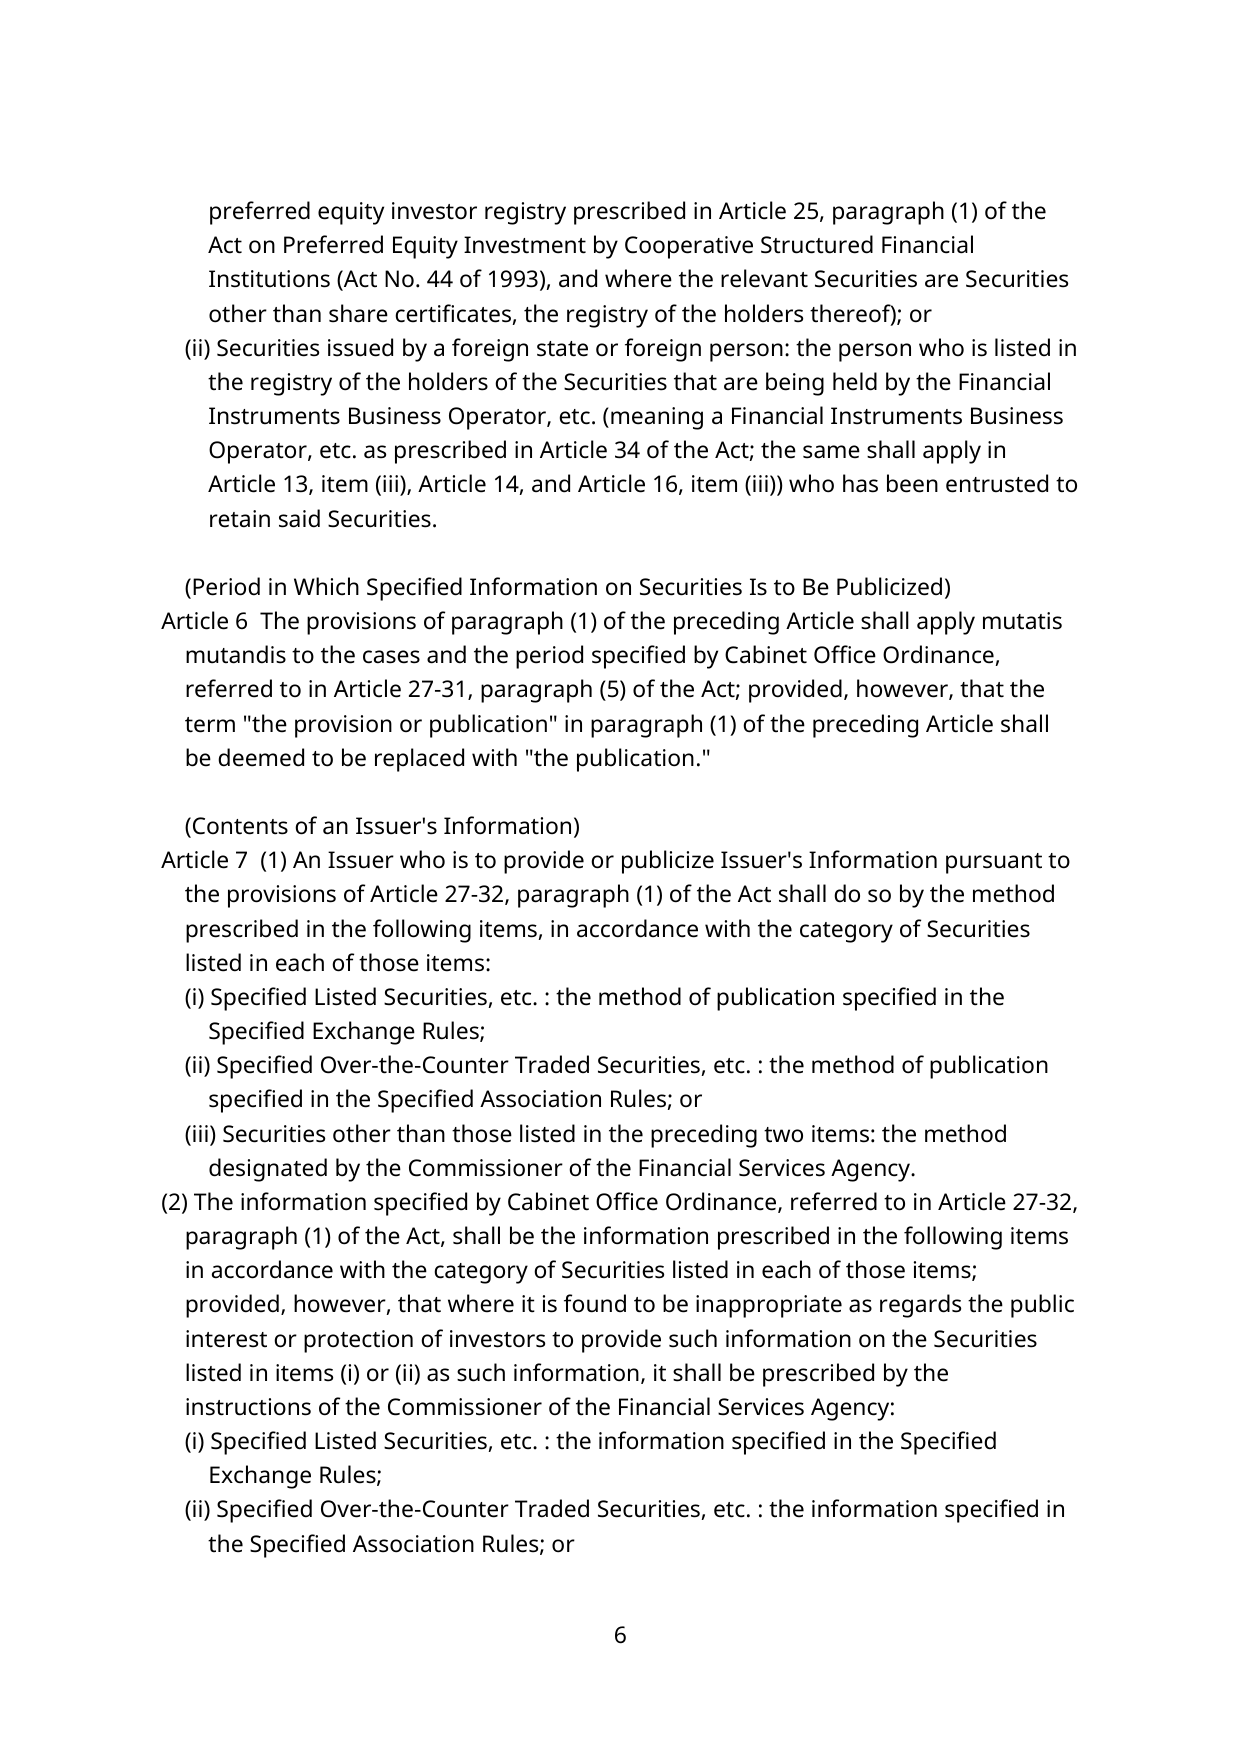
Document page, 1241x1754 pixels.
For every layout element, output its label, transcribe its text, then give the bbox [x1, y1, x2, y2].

text Article 7 (1) An Issuer who is to provide or publicize Issuer's Information pursuant to the provisions of Article 27-32, paragraph (1) of the Act shall do so by the method prescribed in the following items, in accordance with the category of Securities listed in each of those items: [161, 843, 1079, 979]
text (ii) Specified Over-the-Counter Traded Securities, etc. : the information specified in the Specified Association Rules; or [184, 1492, 1079, 1560]
text (Period in Which Specified Information on Securities Is to Be Publicized) [184, 569, 1079, 604]
text (i) Specified Listed Securities, etc. : the method of publication specified in the Specified Exchange Rules; [184, 979, 1079, 1048]
text (ii) Specified Over-the-Counter Traded Securities, etc. : the method of publication specified in the Specified Association Rules; or [184, 1048, 1079, 1116]
text (2) The information specified by Cabinet Office Ordinance, referred to in Article 27-32, paragraph (1) of the Act, shall be the information prescribed in the following items in accordance with the category of Securities listed in each of those items; provided, however, that where it is found to be inappropriate as regards the public interest or protection of investors to provide such information on the Securities listed in items (i) or (ii) as such information, it shall be prescribed by the instructions of the Commissioner of the Financial Services Agency: [161, 1184, 1079, 1424]
text (iii) Securities other than those listed in the preceding two items: the method designated by the Commissioner of the Financial Services Agency. [184, 1116, 1079, 1184]
text (Contents of an Issuer's Information) [184, 809, 1079, 843]
text Article 6 The provisions of paragraph (1) of the preceding Article shall apply mutatis mutandis to the cases and the period specified by Cabinet Office Ordinance, referred to in Article 27-31, paragraph (5) of the Act; provided, however, that the term "the provision or publication" in paragraph (1) of the preceding Article shall be deemed to be replaced with "the publication." [161, 604, 1079, 774]
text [184, 194, 1079, 330]
text (ii) Securities issued by a foreign state or foreign person: the person who is listed in the registry of the holders of the Securities that are being held by the Financial Instruments Business Operator, etc. (meaning a Financial Instruments Business Operator, etc. as prescribed in Article 34 of the Act; the same shall apply in Article 13, item (iii), Article 14, and Article 16, item (iii)) who has been entrusted to retain said Securities. [184, 330, 1079, 535]
text (i) Specified Listed Securities, etc. : the information specified in the Specified Exchange Rules; [184, 1424, 1079, 1492]
